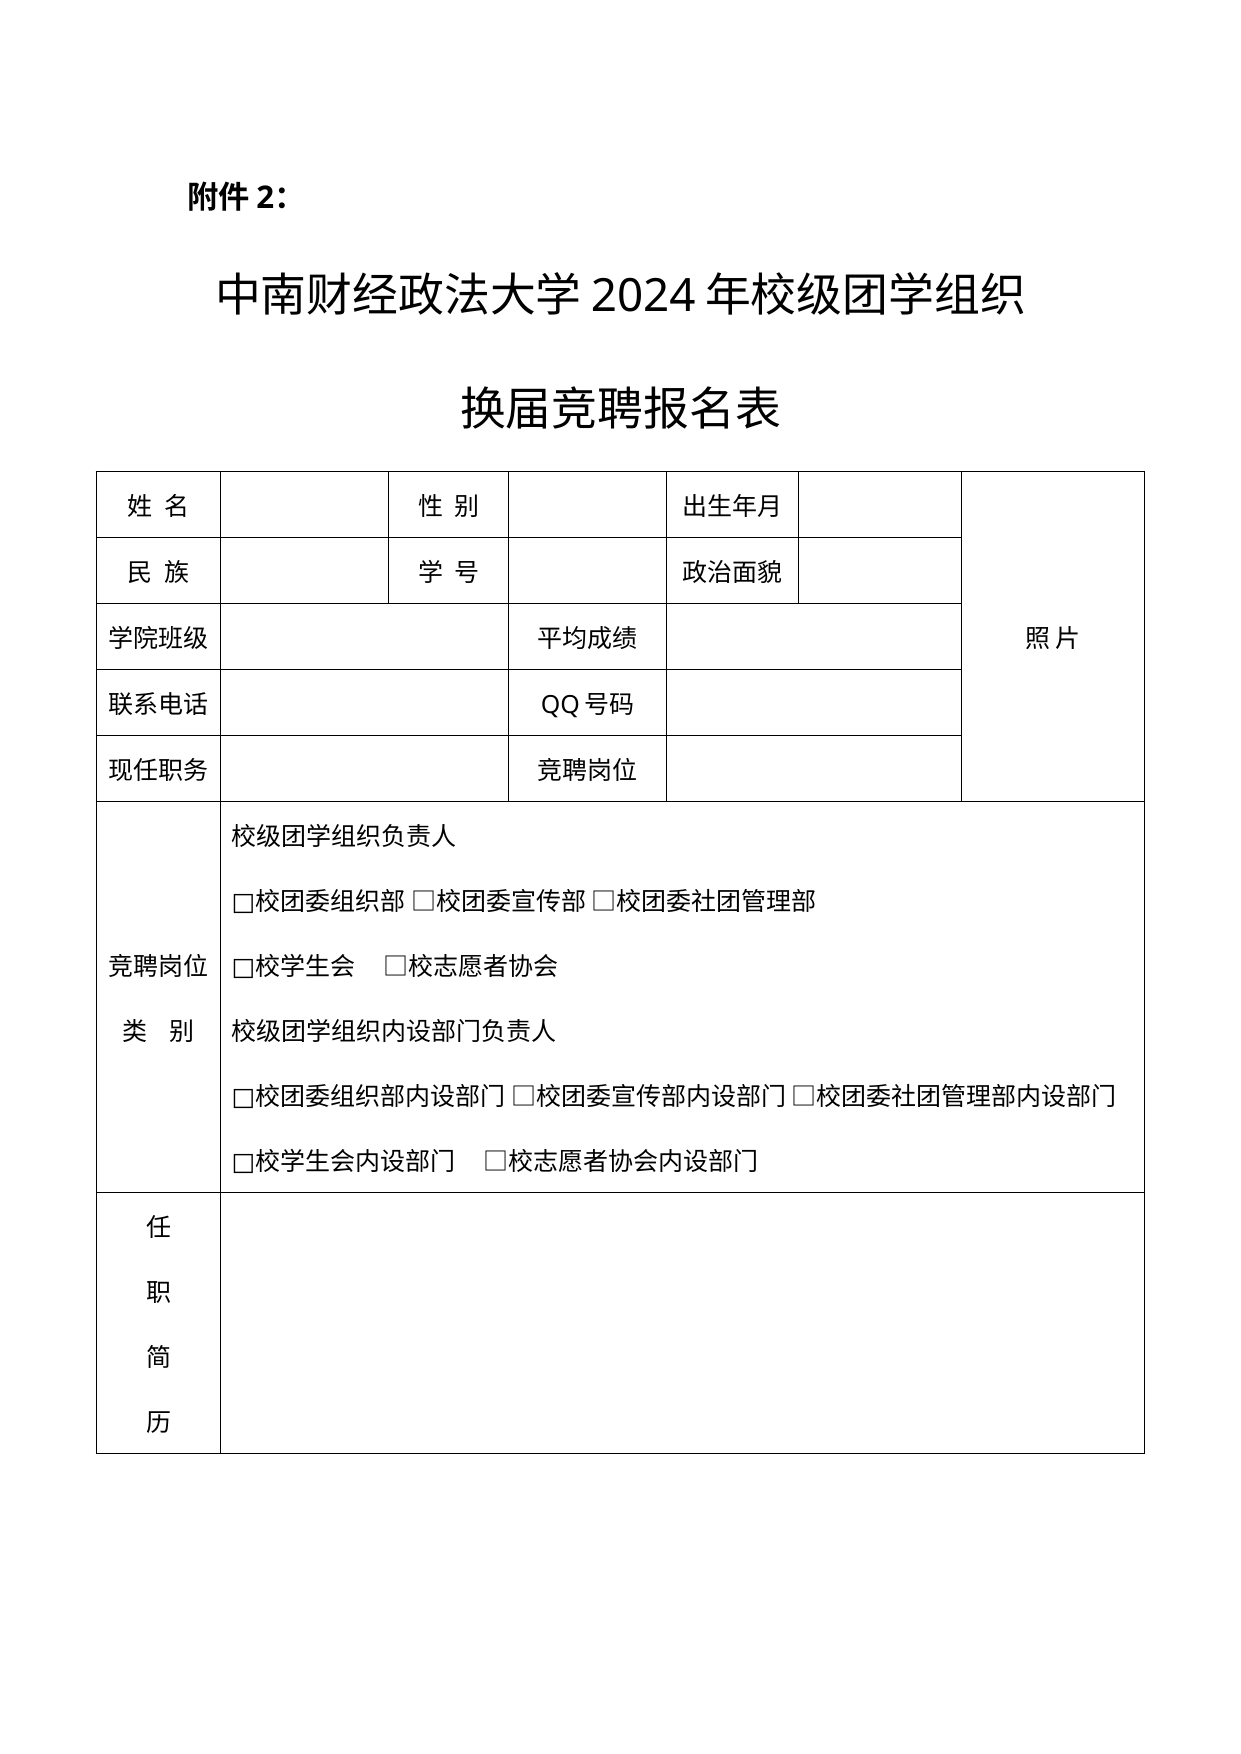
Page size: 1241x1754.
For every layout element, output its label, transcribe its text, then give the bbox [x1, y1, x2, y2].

table_cell [221, 736, 508, 801]
table_cell [221, 538, 388, 603]
table_header 照 片 [962, 472, 1144, 801]
table_cell 民 族 [97, 538, 220, 603]
table_cell [799, 538, 961, 603]
table_cell [221, 604, 508, 669]
table_cell 联系电话 [97, 670, 220, 735]
table_cell 任 职 简 历 [97, 1193, 220, 1453]
table_header 姓 名 [97, 472, 220, 537]
table_cell 政治面貌 [667, 538, 798, 603]
table_header 性 别 [389, 472, 508, 537]
table_cell 学 号 [389, 538, 508, 603]
table_header [221, 472, 388, 537]
table_cell [221, 1193, 1144, 1453]
table_cell QQ号码 [509, 670, 666, 735]
table_cell 竞聘岗位 [509, 736, 666, 801]
table_header [509, 472, 666, 537]
table_cell [667, 604, 961, 669]
table_cell 平均成绩 [509, 604, 666, 669]
table_header [799, 472, 961, 537]
table_cell [221, 670, 508, 735]
text 中南财经政法大学2024年校级团学组织 [187, 243, 1053, 341]
table_cell [667, 670, 961, 735]
table_cell [667, 736, 961, 801]
text 换届竞聘报名表 [187, 357, 1053, 454]
table_cell 校级团学组织负责人 □校团委组织部 □校团委宣传部 □校团委社团管理部 □校学生会 □校志愿者协会 校级团学组织内设部门负责人 □校团委组织部内设部门 □校团委宣传部内设部门 □校团委社团管理部内设部门 □校学生会内设部门 □校志愿者协会内设部门 [221, 802, 1144, 1192]
table_cell 竞聘岗位类 别 [97, 802, 220, 1192]
table_cell 学院班级 [97, 604, 220, 669]
table_header 出生年月 [667, 472, 798, 537]
table_cell [509, 538, 666, 603]
table_cell 现任职务 [97, 736, 220, 801]
text 附件2： [187, 162, 1053, 227]
